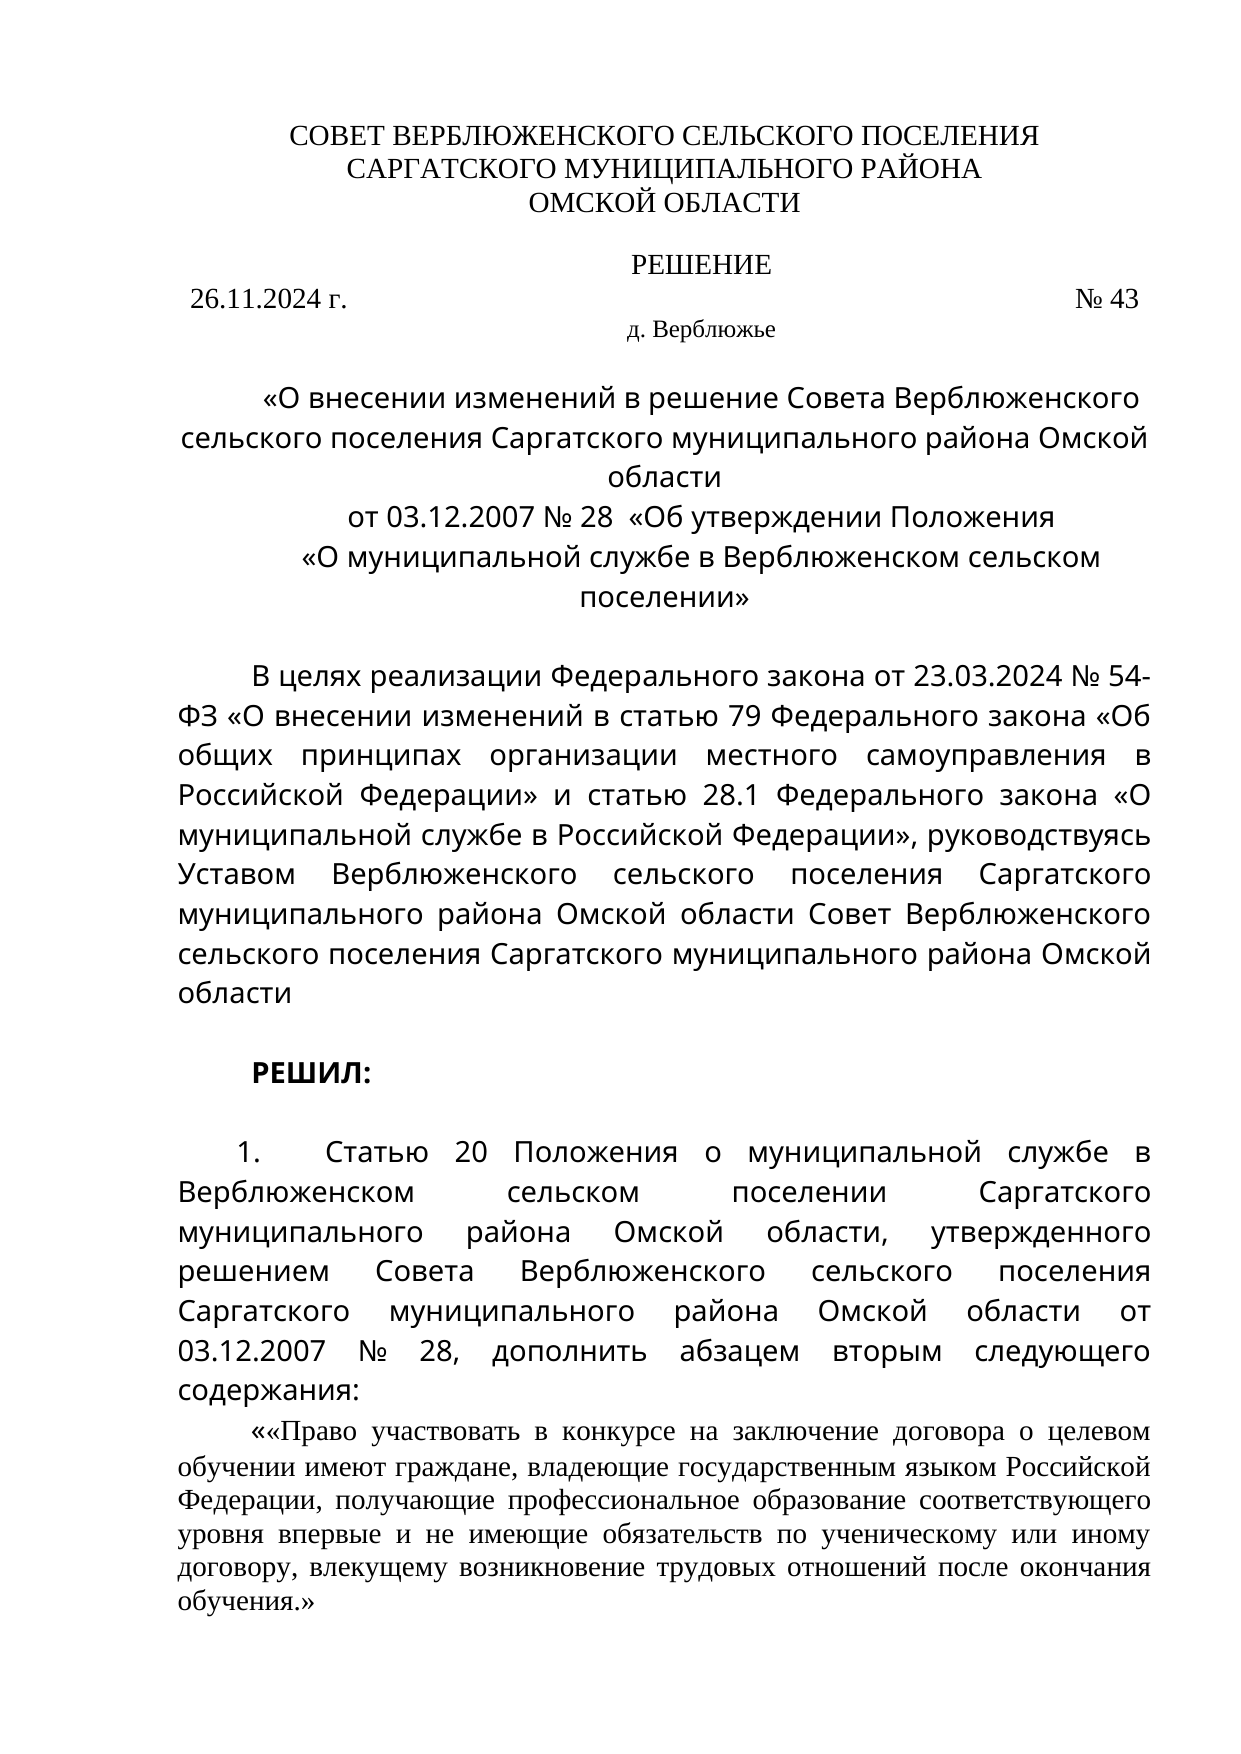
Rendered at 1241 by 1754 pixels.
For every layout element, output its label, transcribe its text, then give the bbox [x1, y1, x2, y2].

text 26.11.2024 г. № 43 [177, 281, 1152, 314]
text «О внесении изменений в решение Совета Верблюженского сельского поселения Саргатского муниципального района Омской области [177, 377, 1152, 496]
text РЕШИЛ: [177, 1052, 1152, 1092]
text САРГАТСКОГО МУНИЦИПАЛЬНОГО РАЙОНА [177, 152, 1152, 185]
text Совет ВЕРБЛЮЖЕНСКОГО СЕЛЬСКОГО ПОСЕЛЕНИЯ [177, 118, 1152, 152]
list ««Право участвовать в конкурсе на заключение договора о целевом обучении имеют граждане, владеющие государственным языком Российской Федерации, получающие профессиональное образование соответствующего уровня впервые и не имеющие обязательств по ученическому или иному договору, влекущему возникновение трудовых отношений после окончания обучения.» [177, 1409, 1152, 1617]
list Статью 20 Положения о муниципальной службе в Верблюженском сельском поселении Саргатского муниципального района Омской области, утвержденного решением Совета Верблюженского сельского поселения Саргатского муниципального района Омской области от 03.12.2007 № 28, дополнить абзацем вторым следующего содержания: [177, 1131, 1152, 1409]
text В целях реализации Федерального закона от 23.03.2024 № 54-ФЗ «О внесении изменений в статью 79 Федерального закона «Об общих принципах организации местного самоуправления в Российской Федерации» и статью 28.1 Федерального закона «О муниципальной службе в Российской Федерации», руководствуясь Уставом Верблюженского сельского поселения Саргатского муниципального района Омской области Совет Верблюженского сельского поселения Саргатского муниципального района Омской области [177, 655, 1152, 1012]
text ОМСКОЙ ОБЛАСТИ [177, 185, 1152, 219]
text от 03.12.2007 № 28 «Об утверждении Положения [177, 496, 1152, 536]
text д. Верблюжье [177, 314, 1152, 343]
text РЕШЕНИЕ [177, 247, 1152, 281]
text «О муниципальной службе в Верблюженском сельском поселении» [177, 536, 1152, 616]
